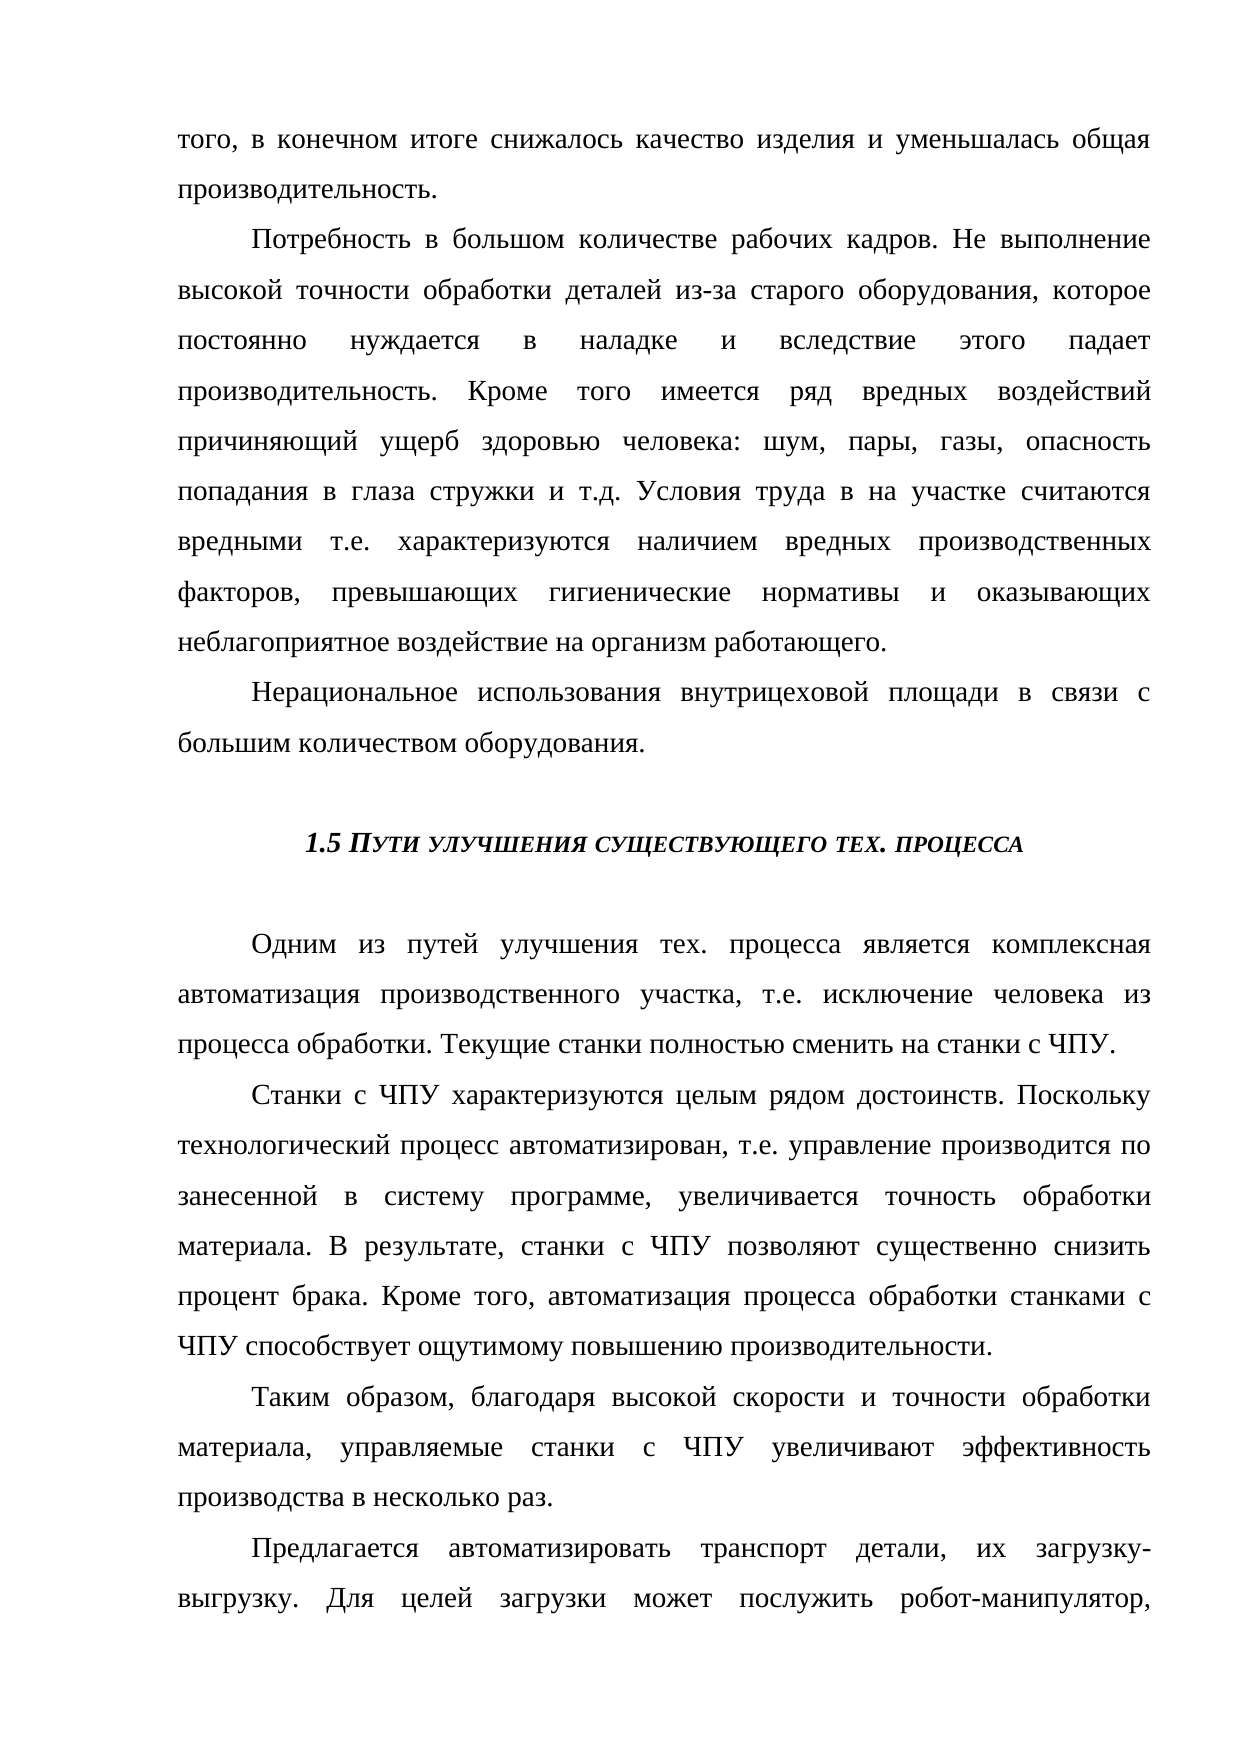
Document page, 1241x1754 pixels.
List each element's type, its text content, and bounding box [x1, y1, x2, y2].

text Потребность в большом количестве рабочих кадров. Не выполнение высокой точности обработки деталей из-за старого оборудования, которое постоянно нуждается в наладке и вследствие этого падает производительность. Кроме того имеется ряд вредных воздействий причиняющий ущерб здоровью человека: шум, пары, газы, опасность попадания в глаза стружки и т.д. Условия труда в на участке считаются вредными т.е. характеризуются наличием вредных производственных факторов, превышающих гигиенические нормативы и оказывающих неблагоприятное воздействие на организм работающего. [177, 222, 1152, 658]
text Станки с ЧПУ характеризуются целым рядом достоинств. Поскольку технологический процесс автоматизирован, т.е. управление производится по занесенной в систему программе, увеличивается точность обработки материала. В результате, станки с ЧПУ позволяют существенно снизить процент брака. Кроме того, автоматизация процесса обработки станками с ЧПУ способствует ощутимому повышению производительности. [177, 1077, 1152, 1362]
text Нерациональное использования внутрицеховой площади в связи с большим количеством оборудования. [177, 674, 1152, 758]
subtitle 1.5 Пути улучшения существующего тех. процесса [177, 825, 1152, 859]
text Одним из путей улучшения тех. процесса является комплексная автоматизация производственного участка, т.е. исключение человека из процесса обработки. Текущие станки полностью сменить на станки с ЧПУ. [177, 926, 1152, 1060]
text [177, 1530, 1152, 1614]
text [177, 121, 1152, 205]
text Таким образом, благодаря высокой скорости и точности обработки материала, управляемые станки с ЧПУ увеличивают эффективность производства в несколько раз. [177, 1379, 1152, 1513]
